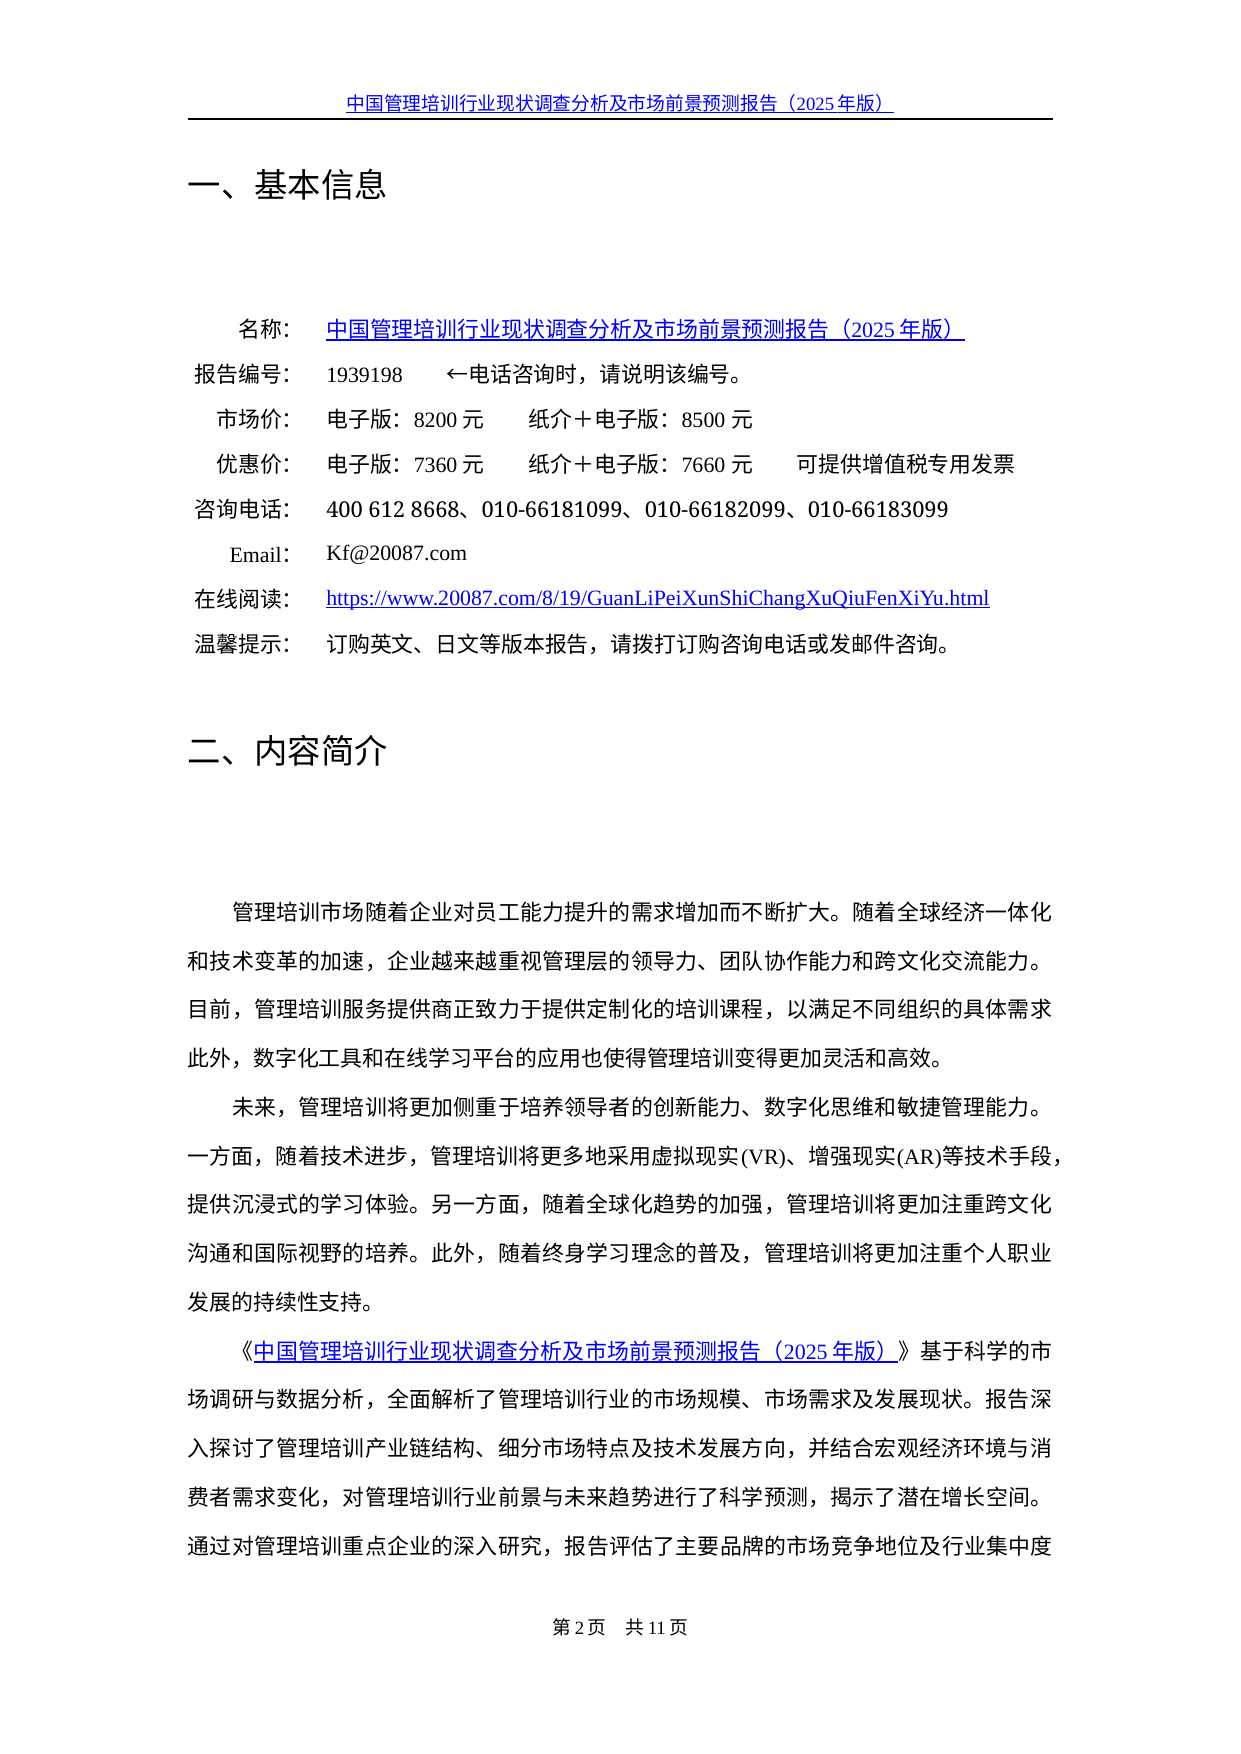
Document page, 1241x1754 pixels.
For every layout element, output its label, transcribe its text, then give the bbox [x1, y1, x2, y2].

table_cell 在线阅读： [167, 582, 315, 627]
table_cell Kf@20087.com [315, 537, 1073, 582]
table_cell 400 612 8668、010-66181099、010-66182099、010-66183099 [315, 492, 1073, 537]
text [187, 894, 1053, 1561]
table_cell 1939198 ←电话咨询时，请说明该编号。 [315, 357, 1073, 402]
table_cell 订购英文、日文等版本报告，请拨打订购咨询电话或发邮件咨询。 [315, 627, 1073, 672]
table_cell 市场价： [167, 402, 315, 447]
table_cell 优惠价： [167, 447, 315, 492]
table_cell 报告编号： [167, 357, 315, 402]
table_cell [315, 582, 1073, 627]
table_cell 电子版：7360 元 纸介＋电子版：7660 元 可提供增值税专用发票 [315, 447, 1073, 492]
title 一、基本信息 [187, 150, 1053, 215]
table_cell 电子版：8200 元 纸介＋电子版：8500 元 [315, 402, 1073, 447]
table_header 中国管理培训行业现状调查分析及市场前景预测报告（2025年版） [315, 312, 1073, 357]
title 二、内容简介 [187, 717, 1053, 782]
table_cell 咨询电话： [167, 492, 315, 537]
table_cell Email： [167, 537, 315, 582]
table_cell 温馨提示： [167, 627, 315, 672]
table_header 名称： [167, 312, 315, 357]
